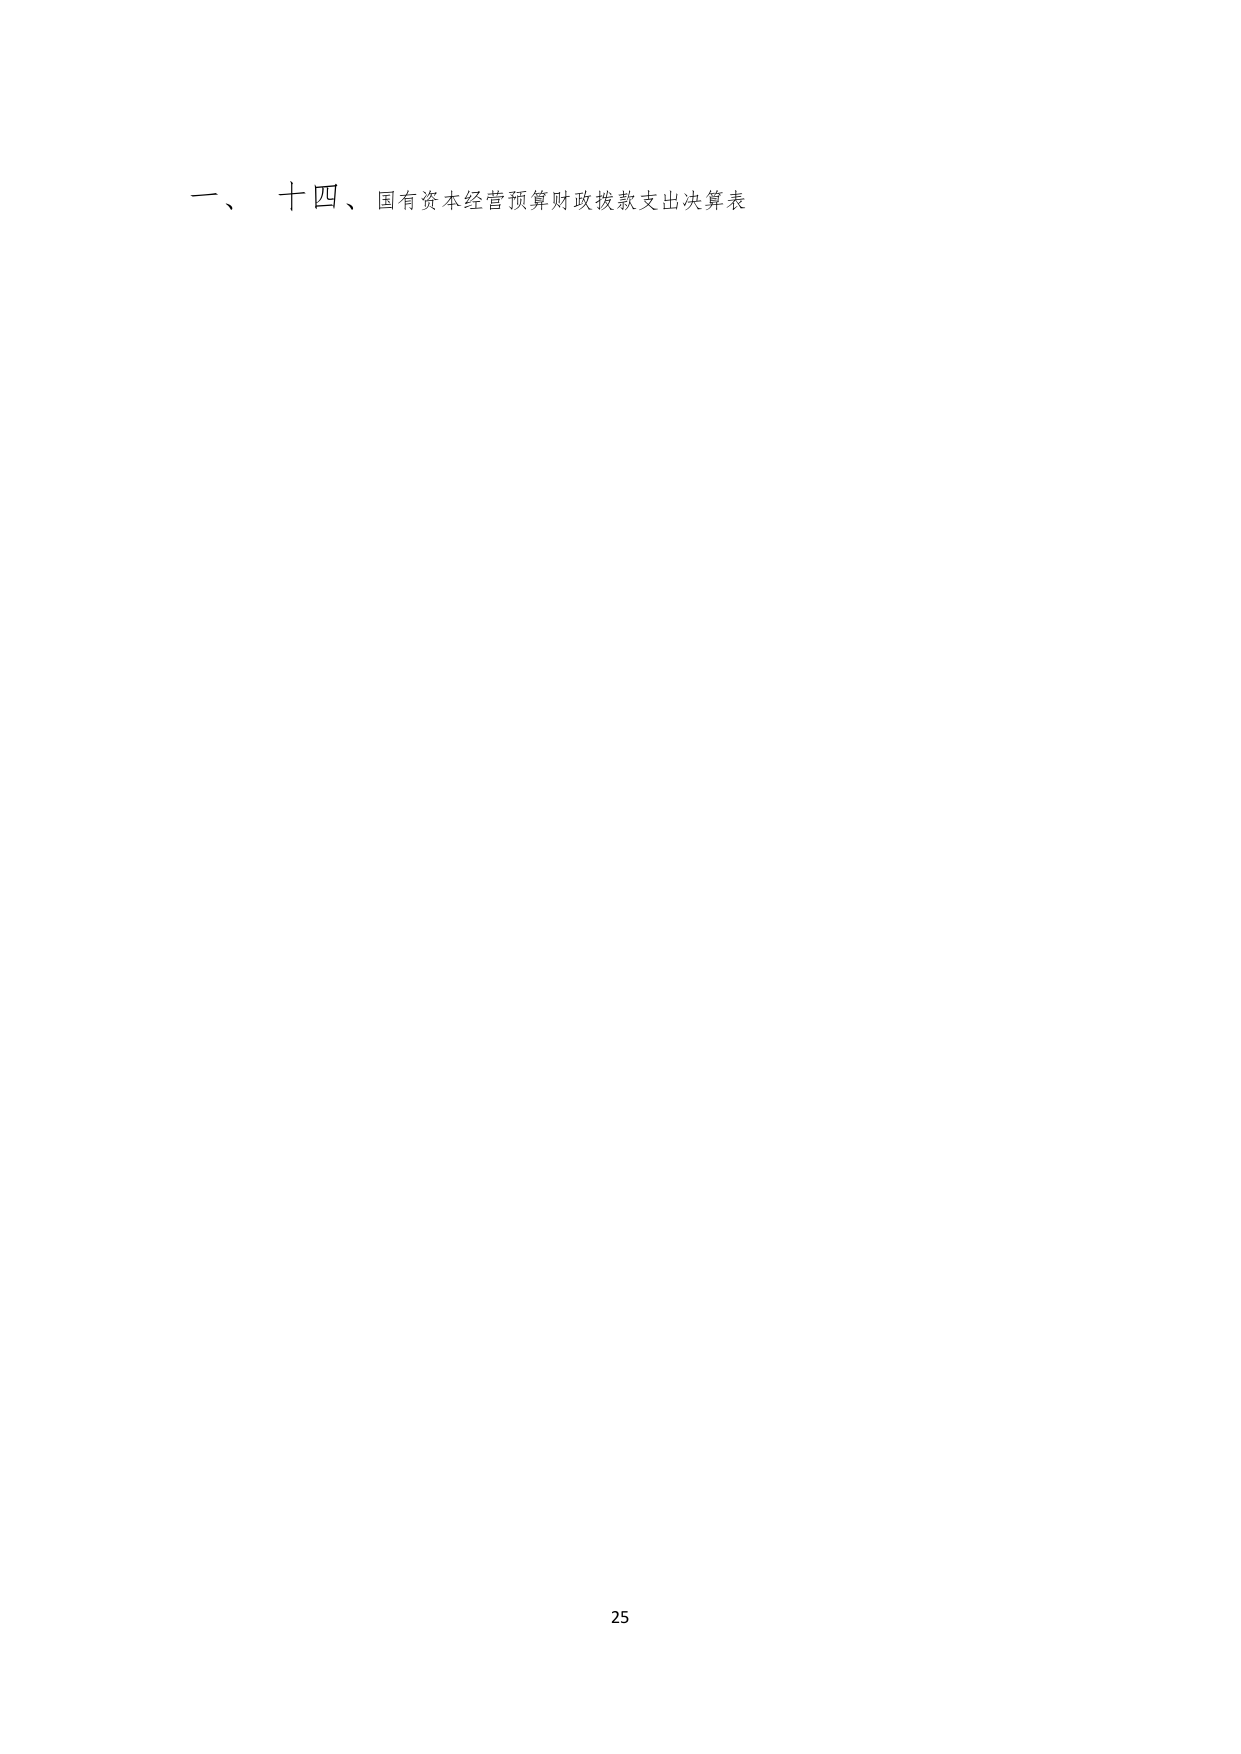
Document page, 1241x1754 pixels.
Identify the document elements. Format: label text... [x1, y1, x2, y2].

list 十四、国有资本经营预算财政拨款支出决算表 [187, 162, 1053, 227]
